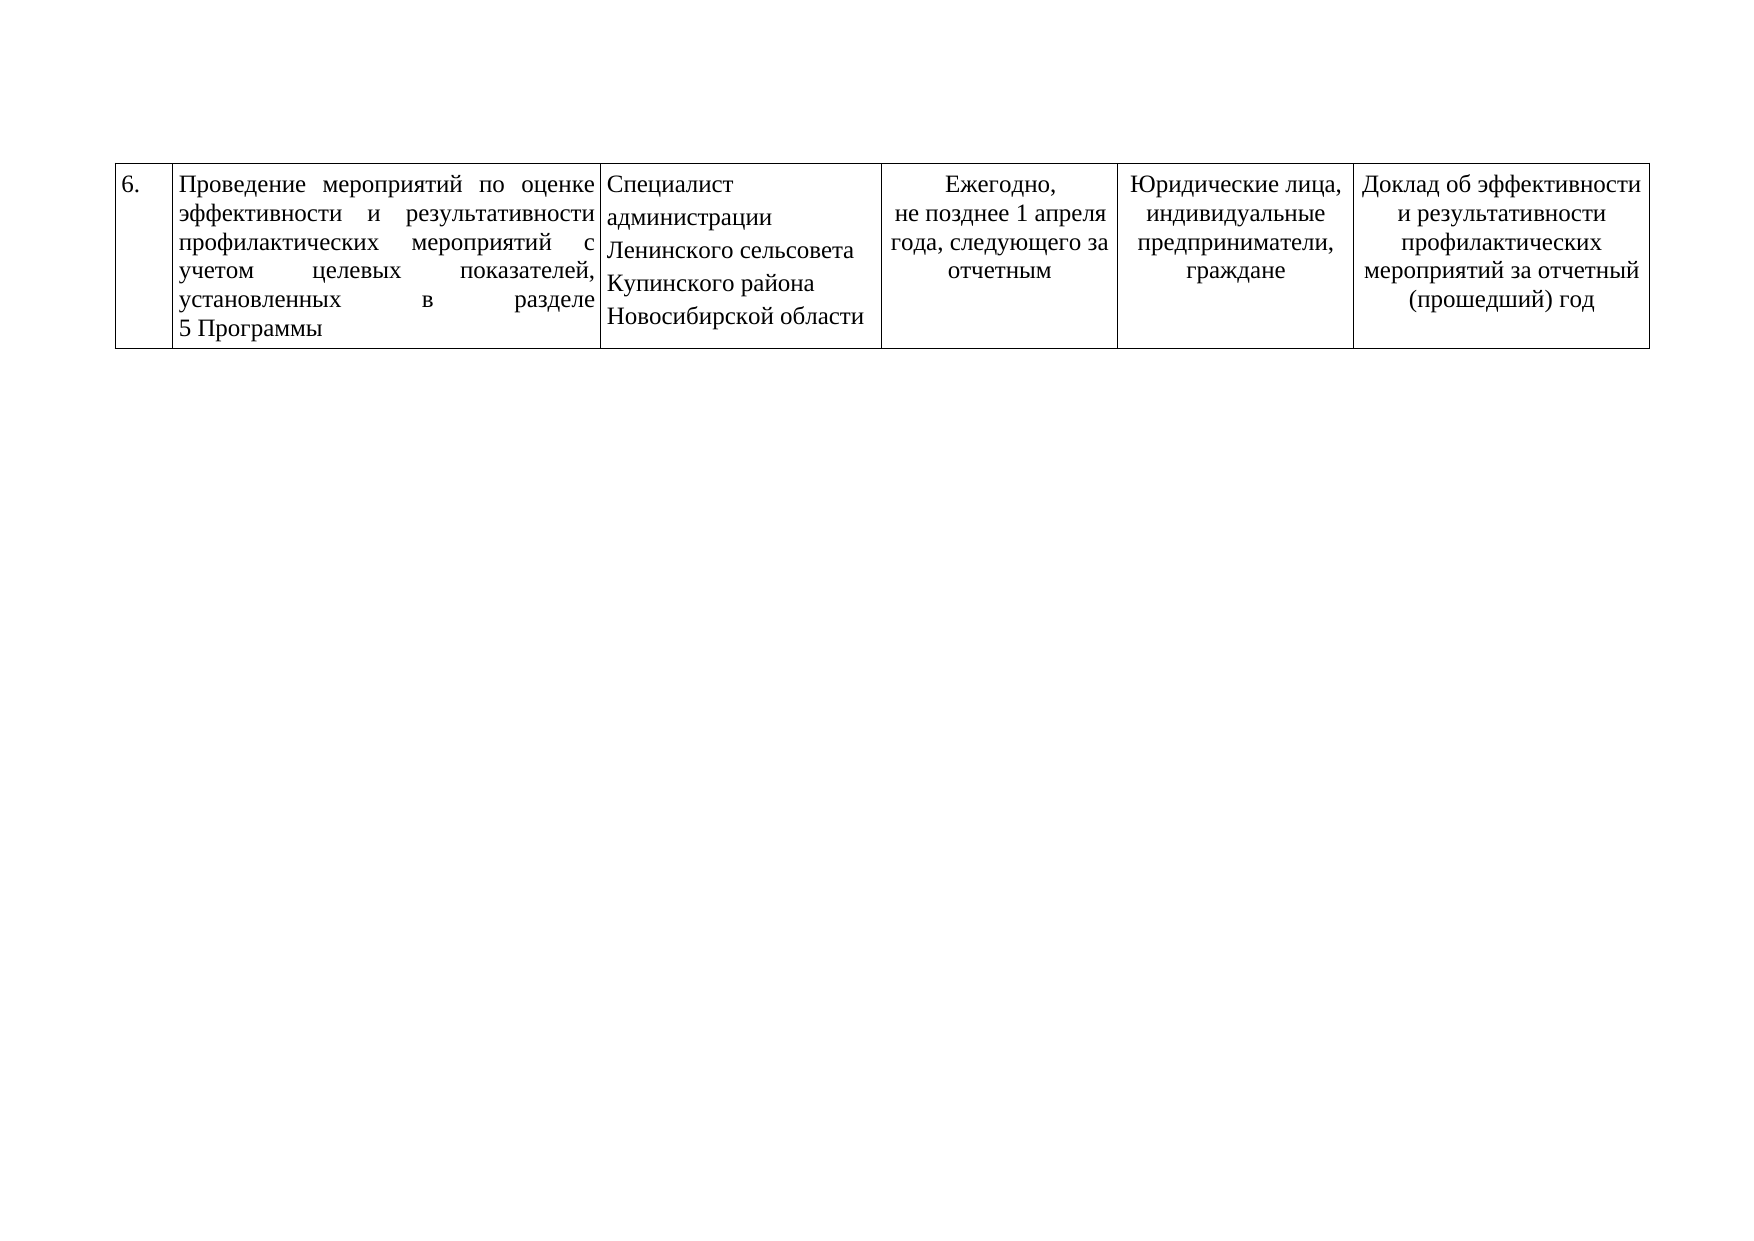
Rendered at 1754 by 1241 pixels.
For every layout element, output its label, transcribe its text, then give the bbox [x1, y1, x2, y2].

table_cell Доклад об эффективности и результативности профилактических мероприятий за отчетный (прошедший) год [1354, 164, 1649, 347]
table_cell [601, 164, 881, 347]
table_cell Проведение мероприятий по оценке эффективности и результативности профилактических мероприятий с учетом целевых показателей, установленных в разделе 5 Программы [173, 164, 600, 347]
table_cell Ежегодно, не позднее 1 апреля года, следующего за отчетным [882, 164, 1117, 347]
table_cell [116, 164, 172, 347]
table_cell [1118, 164, 1353, 347]
